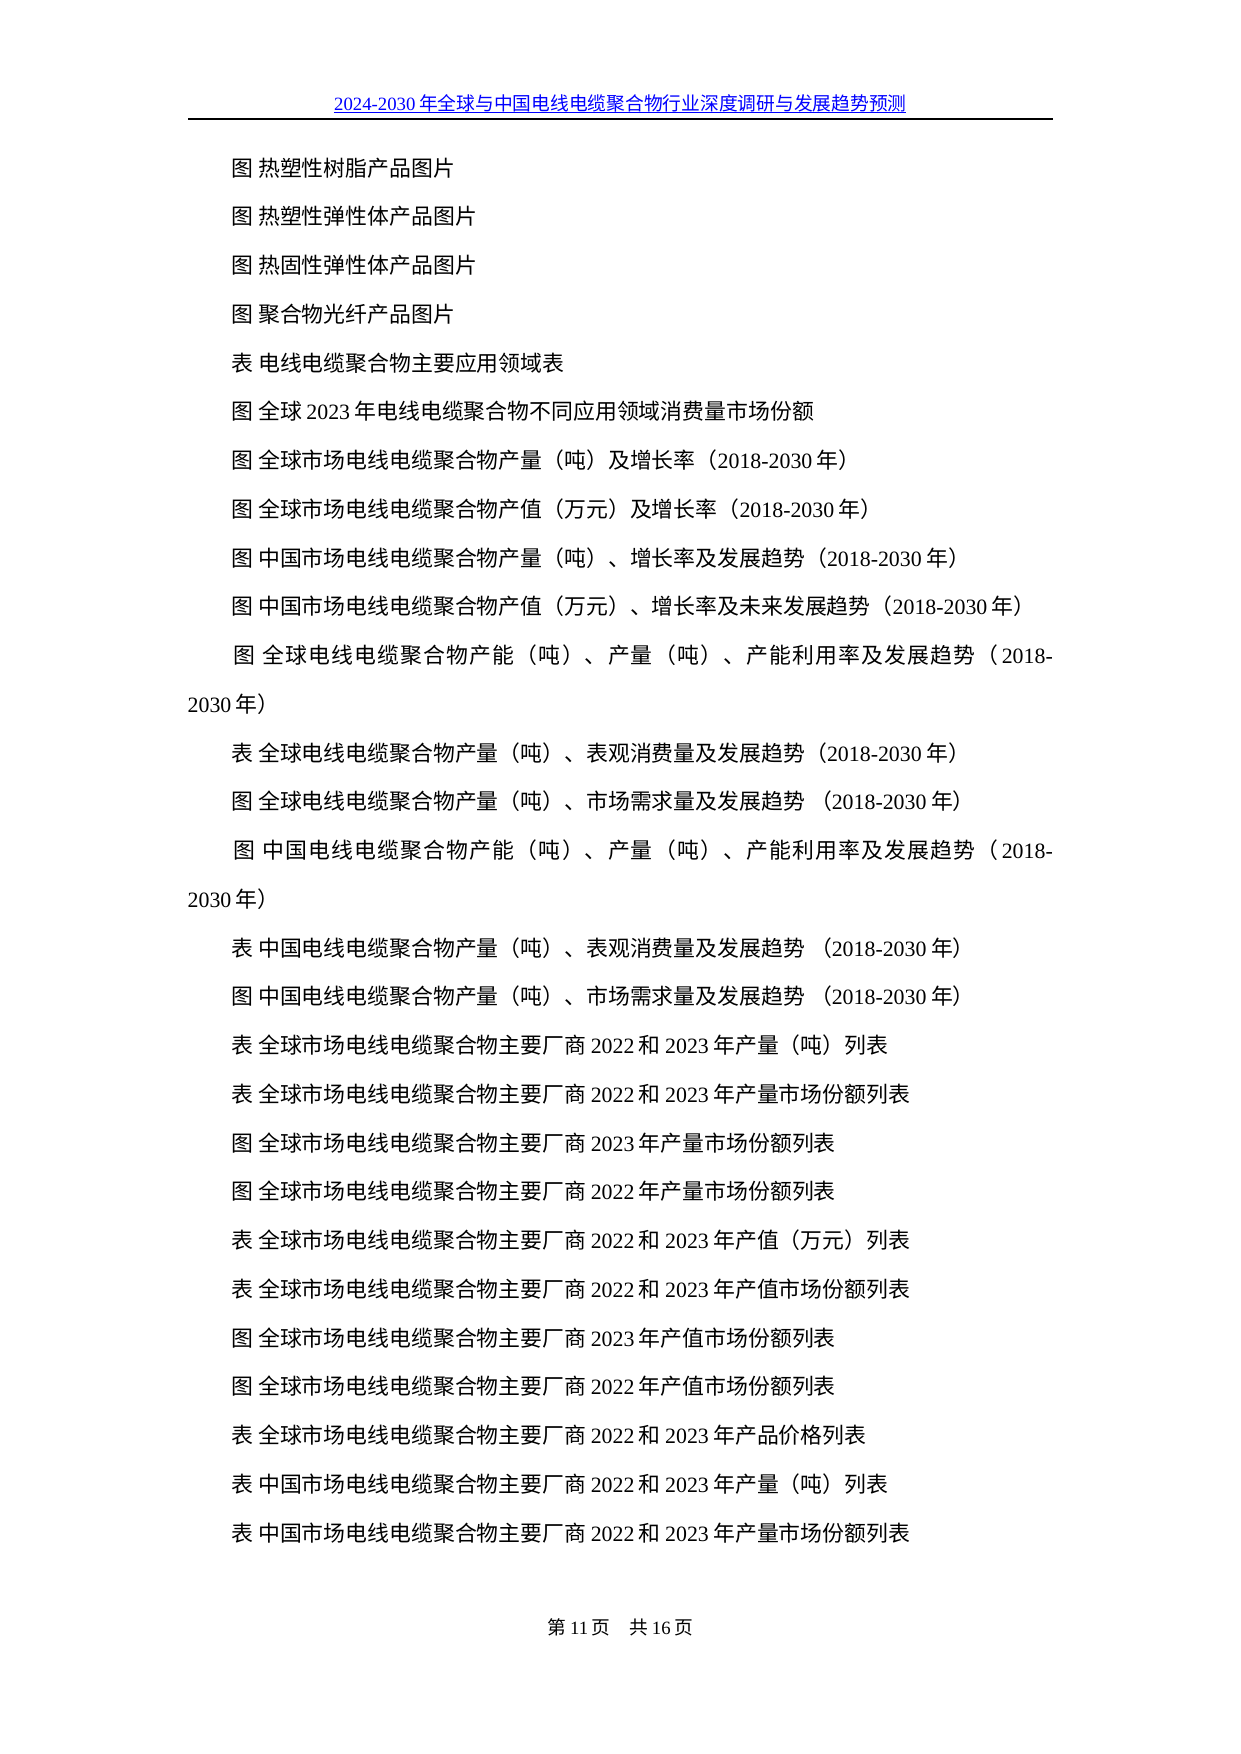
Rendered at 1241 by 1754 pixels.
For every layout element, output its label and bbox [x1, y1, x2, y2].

text [187, 150, 1053, 1548]
